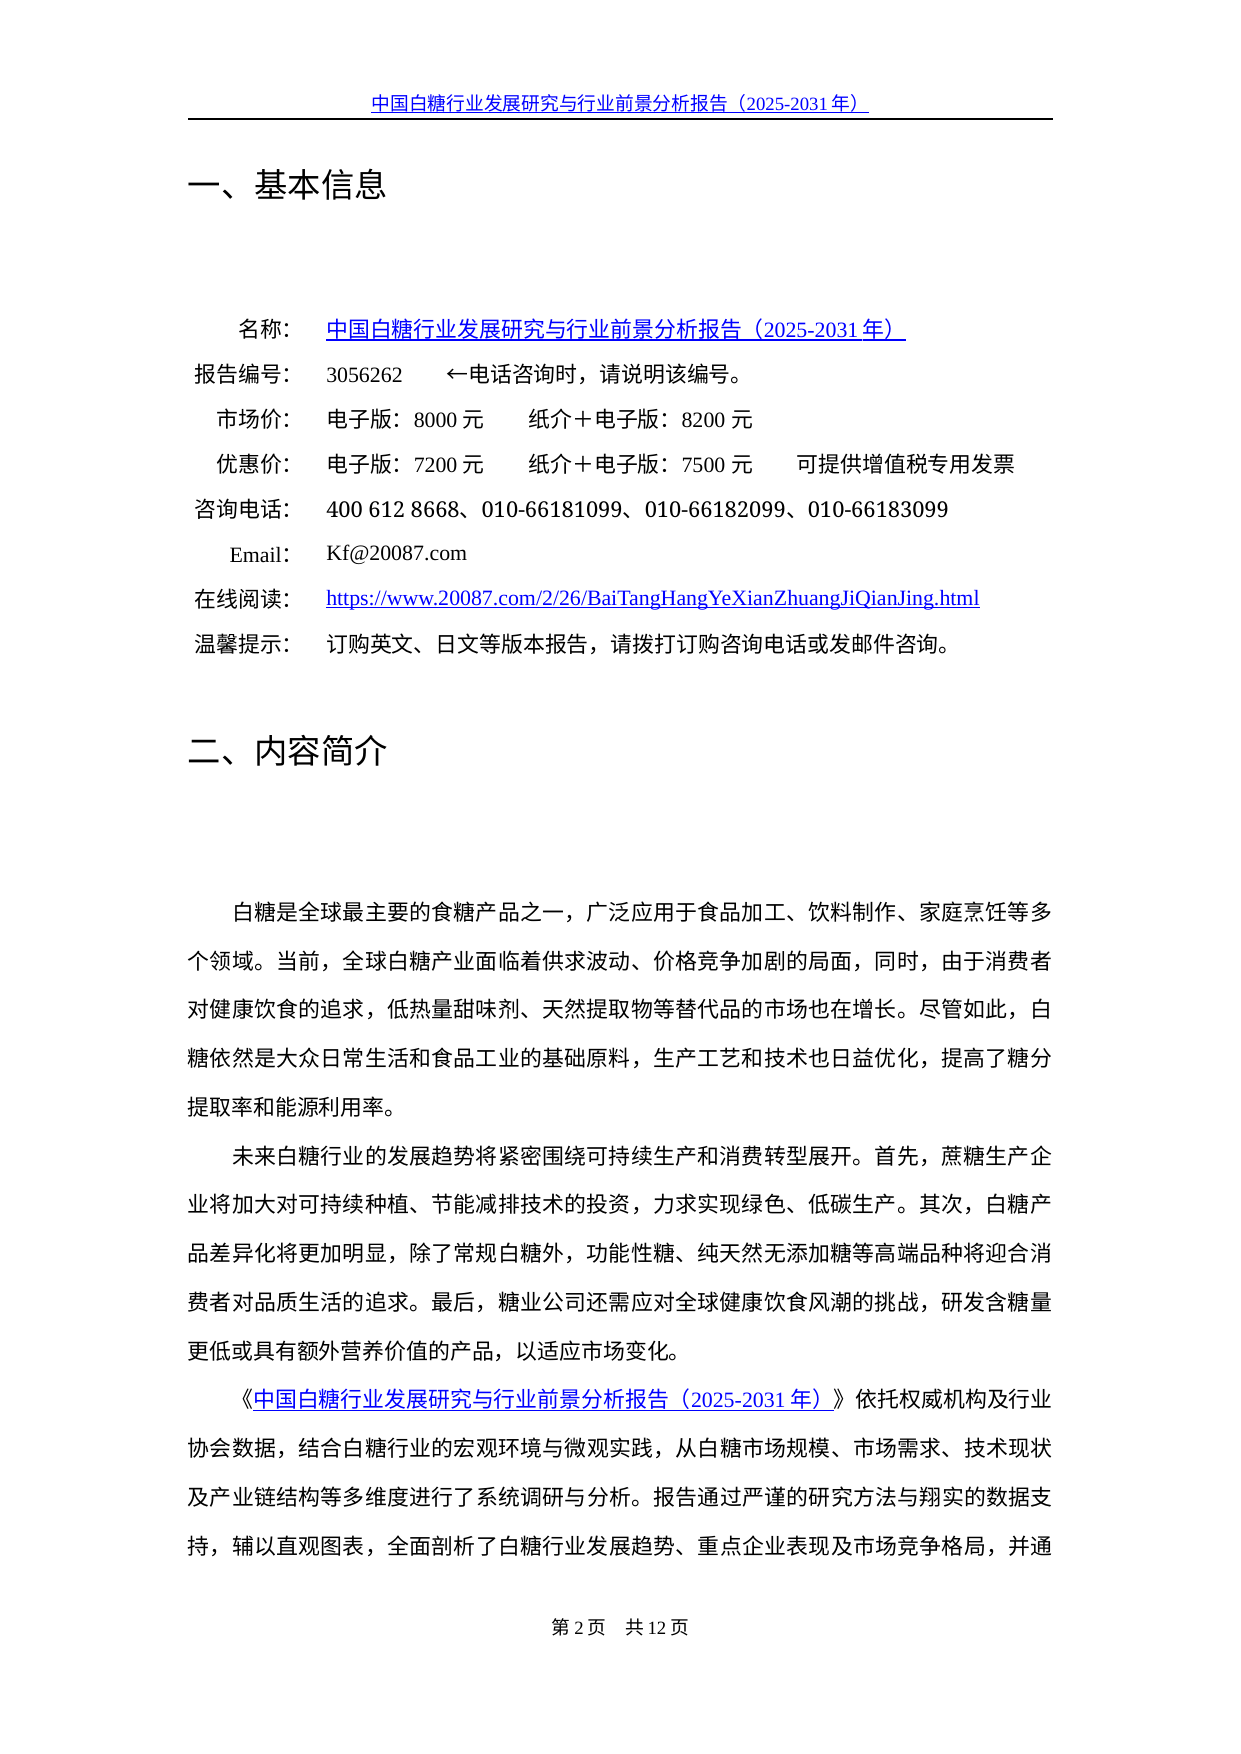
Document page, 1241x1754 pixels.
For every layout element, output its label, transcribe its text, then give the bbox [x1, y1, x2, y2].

table_cell Kf@20087.com [315, 537, 1073, 582]
table_cell 咨询电话： [167, 492, 315, 537]
table_cell Email： [167, 537, 315, 582]
title 一、基本信息 [187, 150, 1053, 215]
table_cell 400 612 8668、010-66181099、010-66182099、010-66183099 [315, 492, 1073, 537]
table_cell 电子版：8000 元 纸介＋电子版：8200 元 [315, 402, 1073, 447]
table_cell 订购英文、日文等版本报告，请拨打订购咨询电话或发邮件咨询。 [315, 627, 1073, 672]
table_cell 电子版：7200 元 纸介＋电子版：7500 元 可提供增值税专用发票 [315, 447, 1073, 492]
table_cell 优惠价： [167, 447, 315, 492]
table_header 名称： [167, 312, 315, 357]
table_cell 在线阅读： [167, 582, 315, 627]
table_cell [315, 582, 1073, 627]
table_cell 温馨提示： [167, 627, 315, 672]
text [187, 894, 1053, 1561]
table_cell 3056262 ←电话咨询时，请说明该编号。 [315, 357, 1073, 402]
table_header 中国白糖行业发展研究与行业前景分析报告（2025-2031年） [315, 312, 1073, 357]
table_cell 市场价： [167, 402, 315, 447]
title 二、内容简介 [187, 717, 1053, 782]
table_cell 报告编号： [167, 357, 315, 402]
